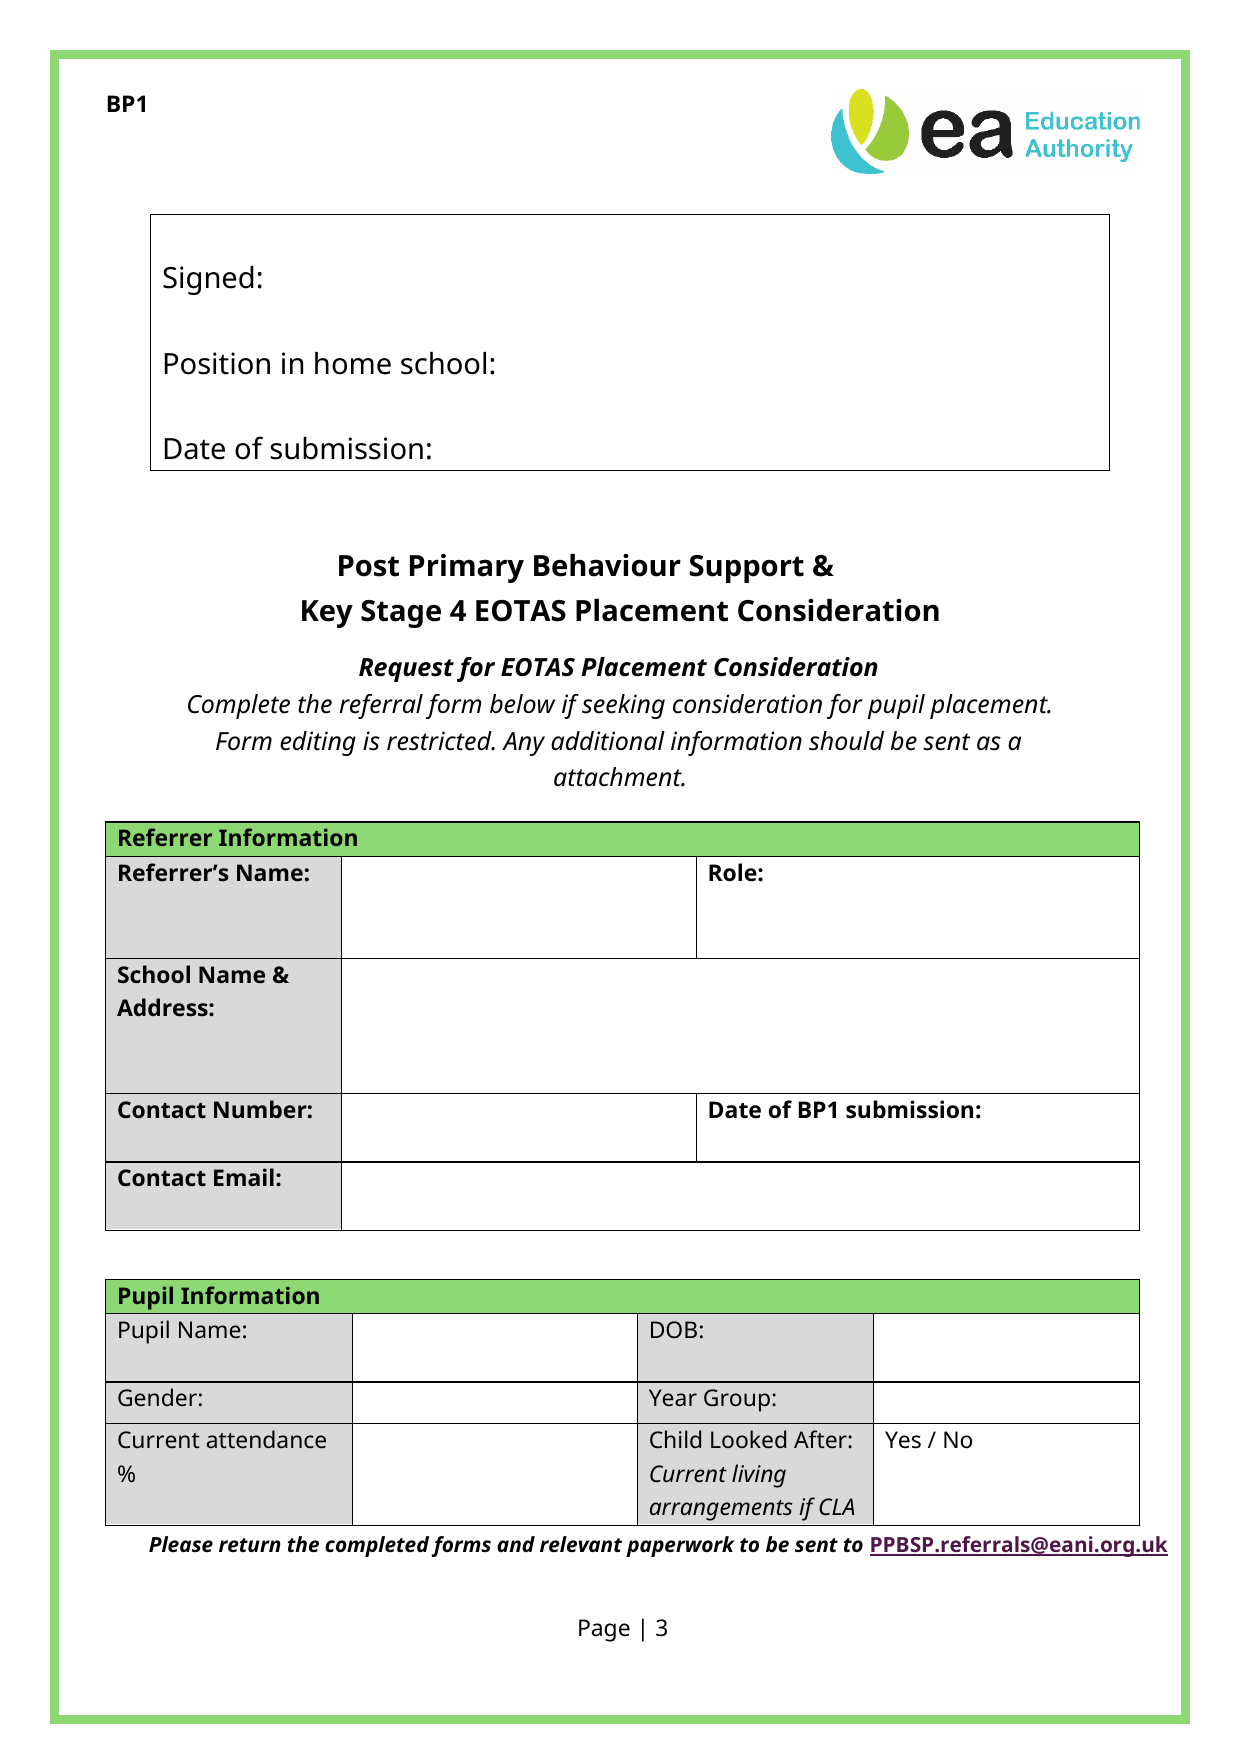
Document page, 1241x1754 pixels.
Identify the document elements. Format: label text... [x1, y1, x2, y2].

picture [831, 89, 1140, 174]
table_cell [342, 1094, 696, 1161]
table_cell Current attendance % [106, 1424, 352, 1524]
table_header Referrer Information [106, 823, 1139, 856]
text Complete the referral form below if seeking consideration for pupil placement. [150, 687, 1090, 721]
table_cell [353, 1424, 637, 1524]
table_cell [342, 959, 1139, 1093]
table_cell Yes / No [874, 1424, 1139, 1524]
table_cell DOB: [638, 1314, 873, 1381]
table_cell Contact Email: [106, 1163, 341, 1229]
table_cell [353, 1383, 637, 1423]
table_cell [874, 1314, 1139, 1381]
text Key Stage 4 EOTAS Placement Consideration [150, 590, 1090, 630]
table_cell [342, 1163, 1139, 1229]
table_cell [874, 1383, 1139, 1423]
table_cell Pupil Name: [106, 1314, 352, 1381]
table_cell Contact Number: [106, 1094, 341, 1161]
table_cell Role: [697, 857, 1139, 958]
table_cell Year Group: [638, 1383, 873, 1423]
text Request for EOTAS Placement Consideration [150, 650, 1090, 684]
table_cell Gender: [106, 1383, 352, 1423]
table_header Pupil Information [106, 1280, 1139, 1313]
table_cell Child Looked After: Current living arrangements if CLA [638, 1424, 873, 1524]
table_cell School Name & Address: [106, 959, 341, 1093]
text Form editing is restricted. Any additional information should be sent as a attachment. [150, 723, 1090, 794]
table_cell [353, 1314, 637, 1381]
table_cell [342, 857, 696, 958]
table_cell Date of BP1 submission: [697, 1094, 1139, 1161]
table_cell Referrer’s Name: [106, 857, 341, 958]
